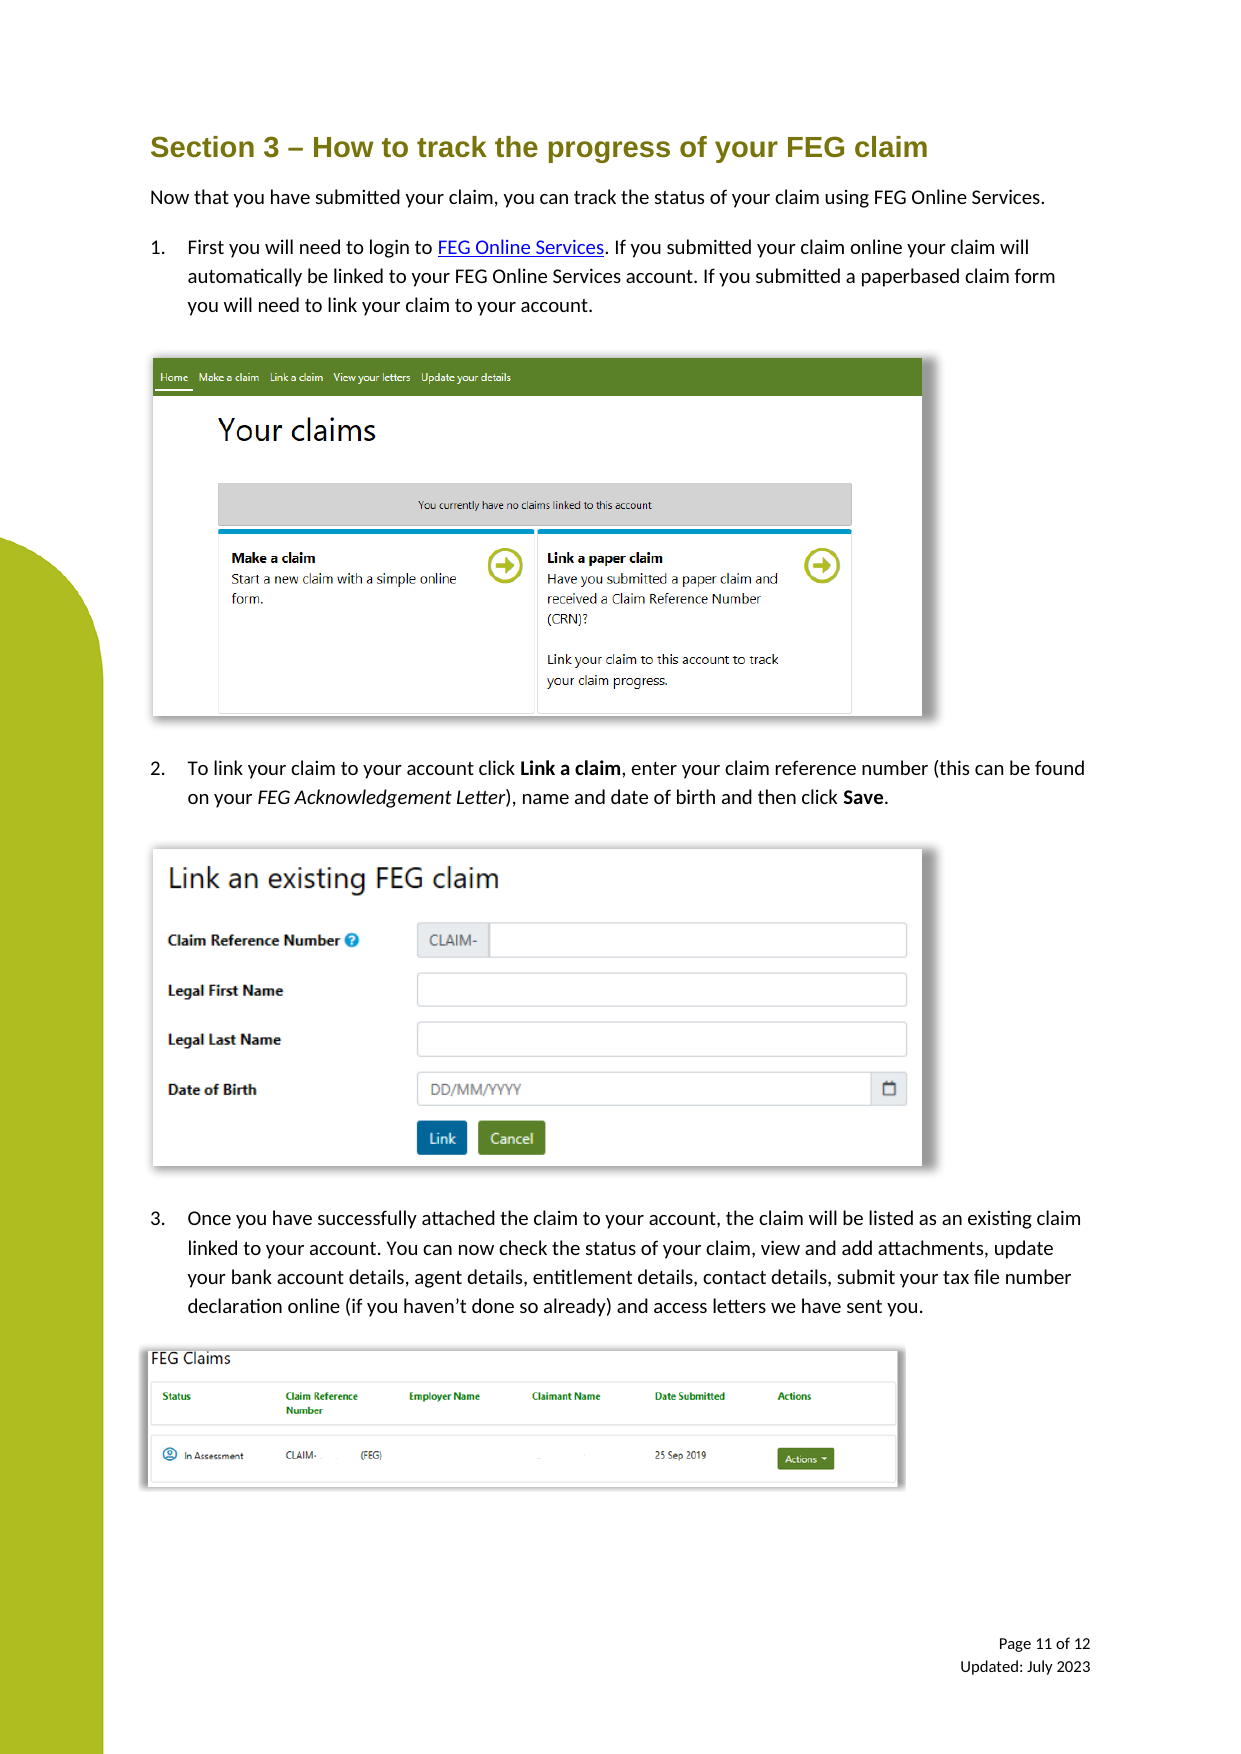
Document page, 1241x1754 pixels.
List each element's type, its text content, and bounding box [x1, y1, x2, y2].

subtitle Section 3 – How to track the progress of your FEG claim [150, 130, 1090, 163]
text Now that you have submitted your claim, you can track the status of your claim using FEG Online Services. [150, 184, 1090, 210]
picture [153, 849, 922, 1166]
picture [0, 511, 906, 1754]
list Once you have successfully attached the claim to your account, the claim will be listed as an existing claim linked to your account. You can now check the status of your claim, view and add attachments, update your bank account details, agent details, entitlement details, contact details, submit your tax file number declaration online (if you haven’t done so already) and access letters we have sent you. [150, 1206, 1090, 1318]
list First you will need to login to FEG Online Services. If you submitted your claim online your claim will automatically be linked to your FEG Online Services account. If you submitted a paperbased claim form you will need to link your claim to your account. [150, 234, 1090, 318]
picture [153, 358, 922, 716]
list To link your claim to your account click Link a claim, enter your claim reference number (this can be found on your FEG Acknowledgement Letter), name and date of birth and then click Save. [150, 755, 1090, 809]
